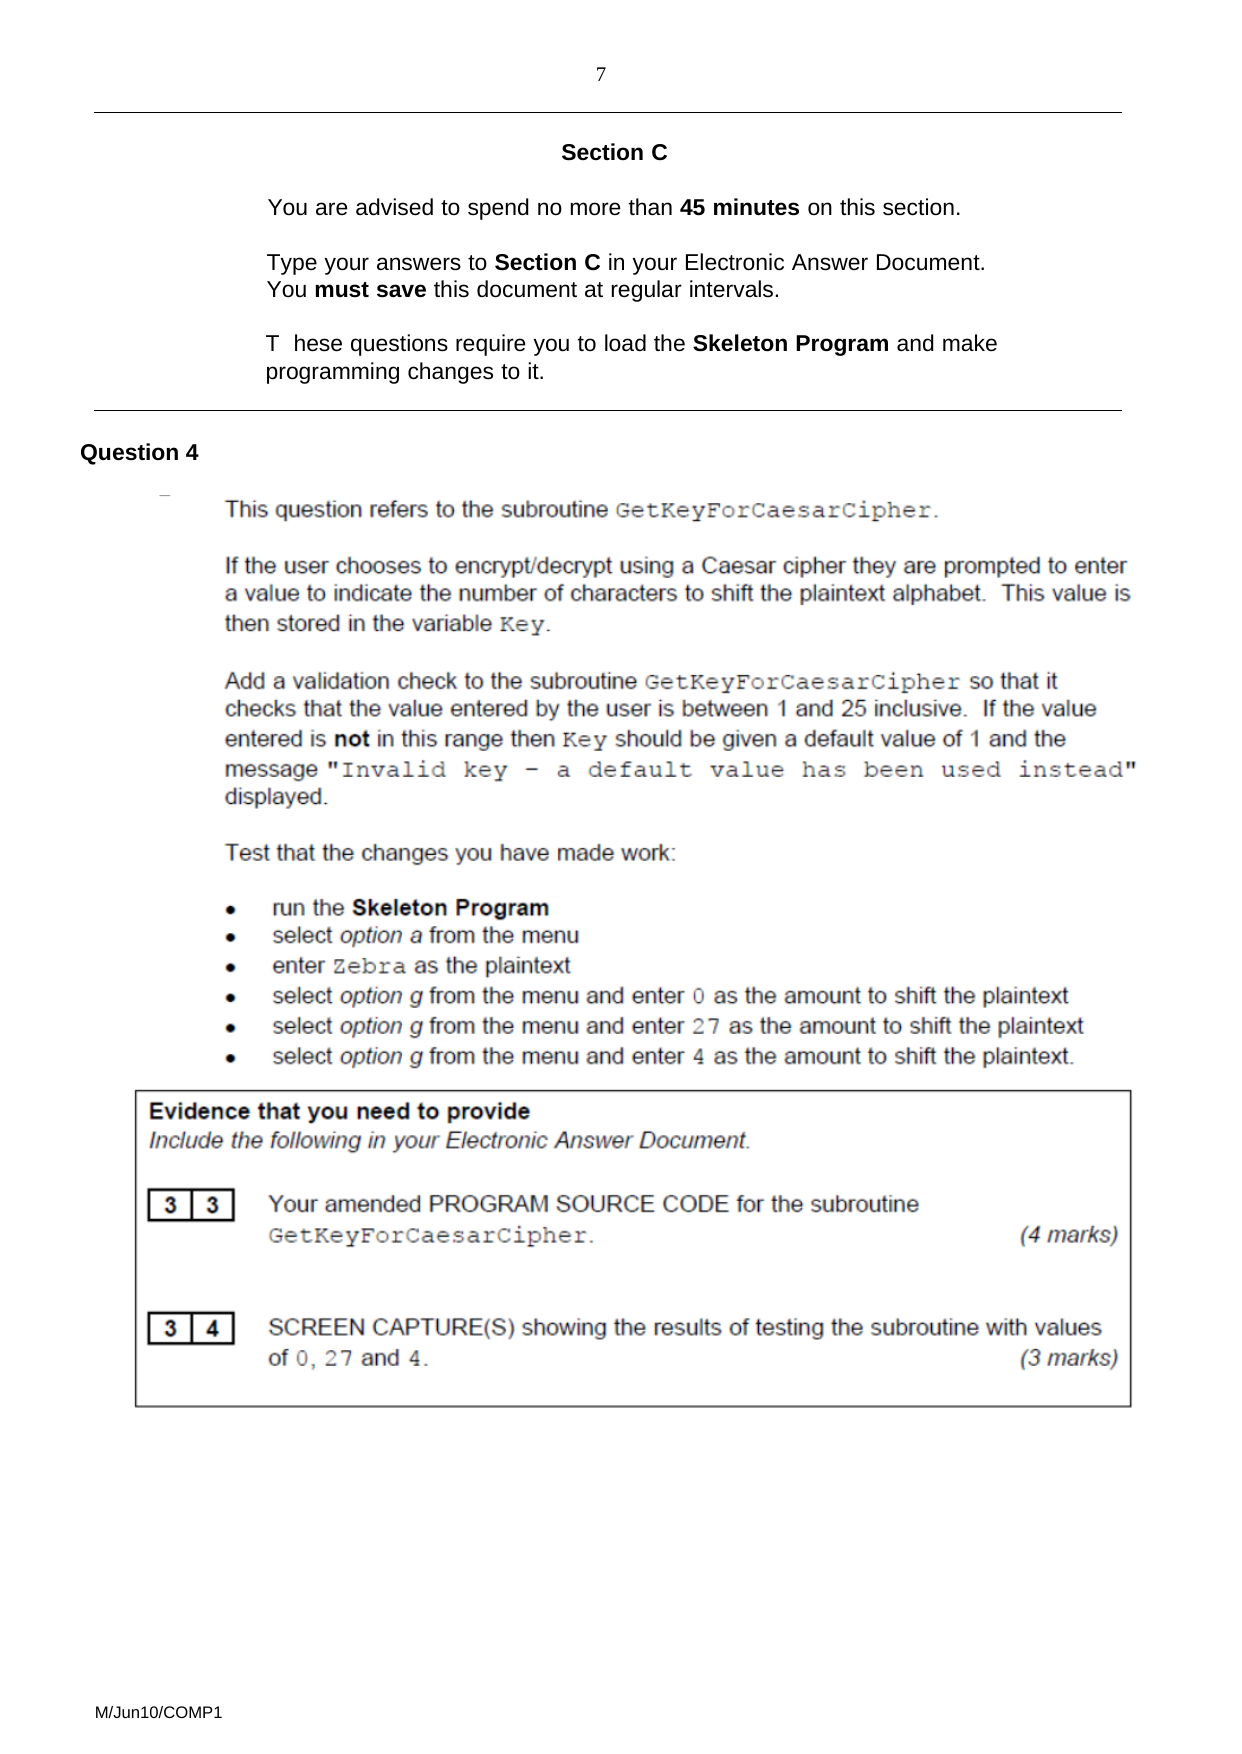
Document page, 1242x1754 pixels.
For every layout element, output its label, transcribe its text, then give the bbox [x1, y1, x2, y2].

text T hese questions require you to load the Skeleton Program and make [265, 330, 1148, 357]
text Section C [553, 139, 675, 165]
text Question 4 [80, 439, 1148, 466]
text programming changes to it. [265, 358, 1148, 383]
text You are advised to spend no more than 45 minutes on this section. [259, 194, 969, 220]
picture [98, 495, 1178, 1465]
text Type your answers to Section C in your Electronic Answer Document. [97, 249, 1148, 275]
text You must save this document at regular intervals. [97, 276, 1148, 301]
